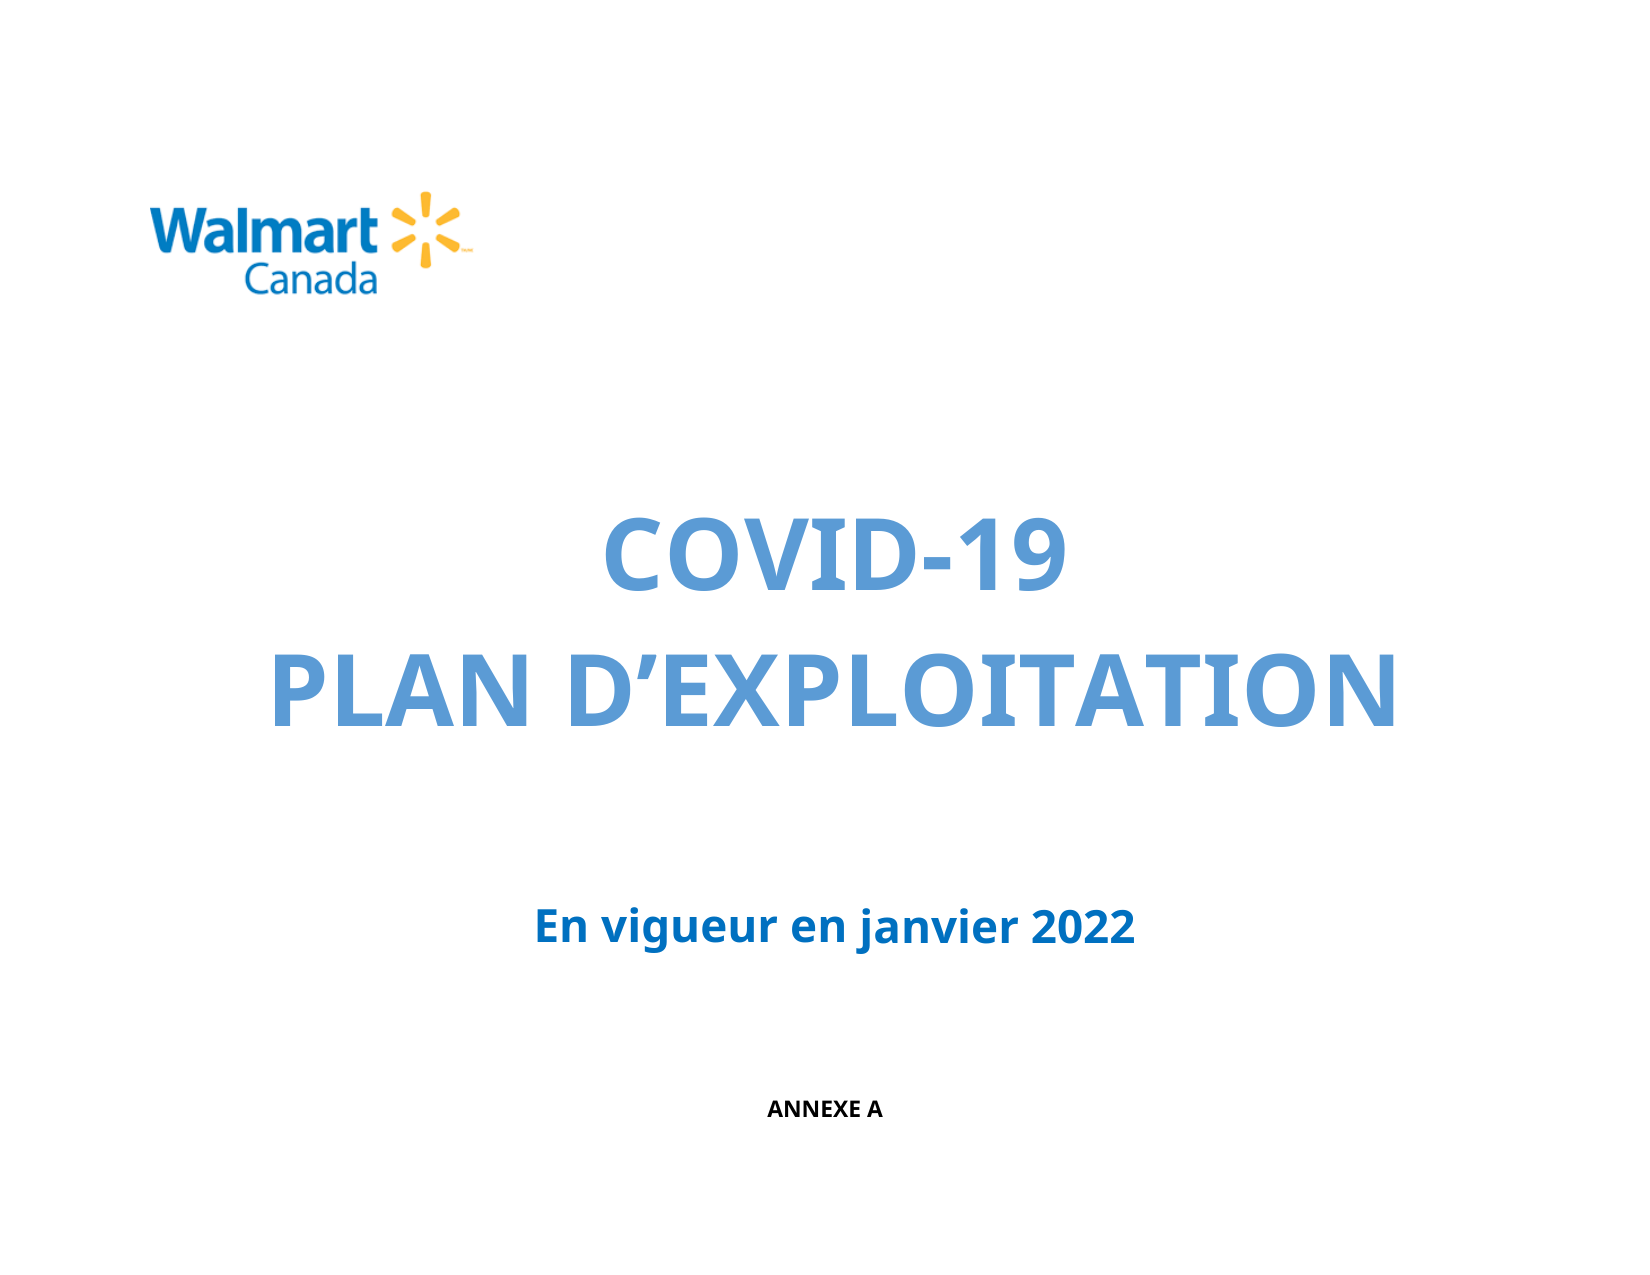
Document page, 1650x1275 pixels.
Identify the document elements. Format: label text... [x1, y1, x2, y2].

text COVID-19 [169, 483, 1500, 620]
picture [150, 150, 474, 348]
text ANNEXE A [150, 1093, 1500, 1124]
text En vigueur en janvier 2022 [169, 894, 1500, 957]
text PLAN D’EXPLOITATION [169, 620, 1500, 757]
